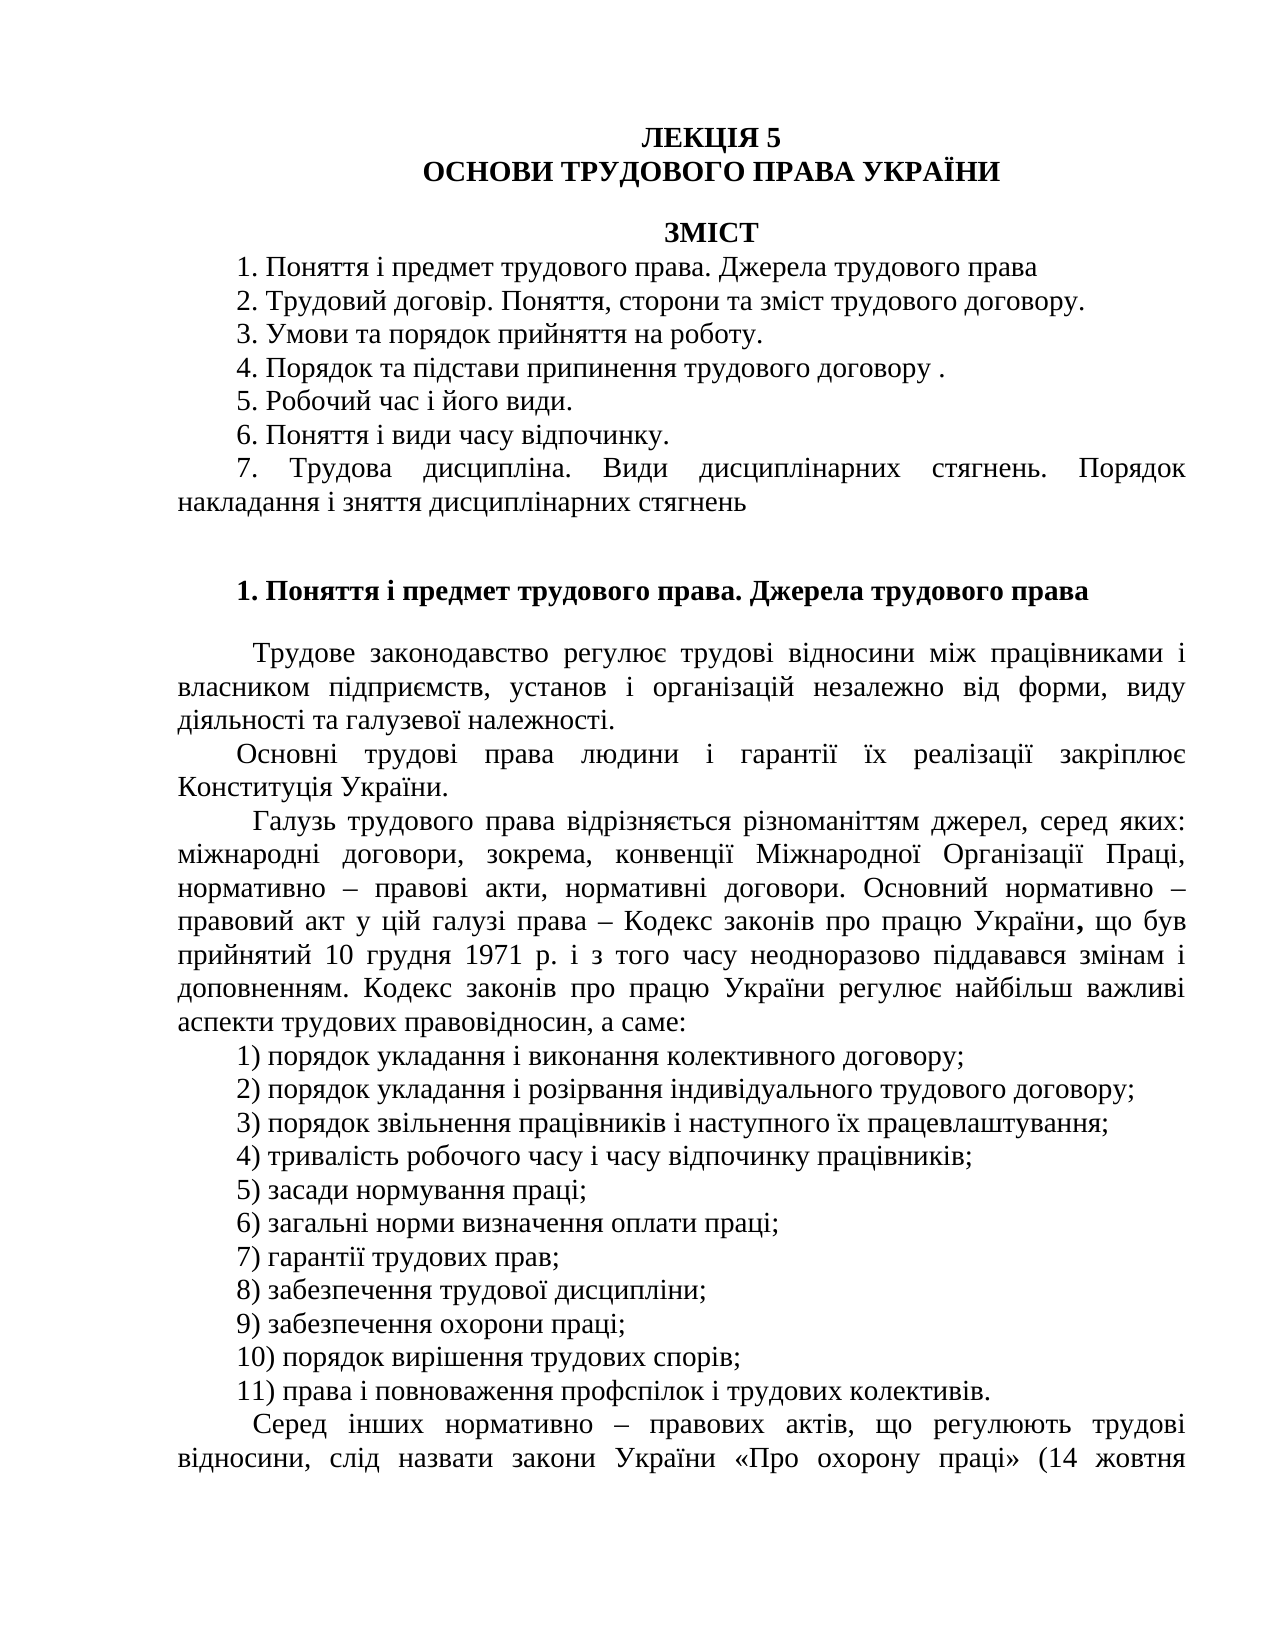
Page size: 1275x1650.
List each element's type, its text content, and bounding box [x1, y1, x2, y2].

text 3) порядок звільнення працівників і наступного їх працевлаштування; [177, 1105, 1186, 1138]
text 5. Робочий час і його види. [177, 383, 1186, 417]
text ЛЕКЦІЯ 5 [177, 121, 1186, 154]
text 1. Поняття і предмет трудового права. Джерела трудового права [177, 573, 1186, 607]
text 4. Порядок та підстави припинення трудового договору . [177, 350, 1186, 383]
text 3. Умови та порядок прийняття на роботу. [177, 316, 1186, 350]
text ОСНОВИ ТРУДОВОГО ПРАВА УКРАЇНИ [177, 154, 1186, 188]
text 2. Трудовий договір. Поняття, сторони та зміст трудового договору. [177, 283, 1186, 316]
text 7. Трудова дисципліна. Види дисциплінарних стягнень. Порядок накладання і зняття дисциплінарних стягнень [177, 450, 1186, 517]
text 1. Поняття і предмет трудового права. Джерела трудового права [177, 249, 1186, 283]
text Основні трудові права людини і гарантії їх реалізації закріплює Конституція України. [177, 736, 1186, 803]
text Галузь трудового права відрізняється різноманіттям джерел, серед яких: міжнародні договори, зокрема, конвенції Міжнародної Організації Праці, нормативно – правові акти, нормативні договори. Основний нормативно – правовий акт у цій галузі права – Кодекс законів про працю України, що був прийнятий 10 грудня 1971 р. і з того часу неодноразово піддавався змінам і доповненням. Кодекс законів про працю України регулює найбільш важливі аспекти трудових правовідносин, а саме: [177, 803, 1186, 1038]
text 11) права і повноваження профспілок і трудових колективів. [177, 1373, 1186, 1407]
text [177, 1407, 1186, 1474]
text Трудове законодавство регулює трудові відносини між працівниками і власником підприємств, установ і організацій незалежно від форми, виду діяльності та галузевої належності. [177, 635, 1186, 736]
text 9) забезпечення охорони праці; [177, 1306, 1186, 1339]
text 1) порядок укладання і виконання колективного договору; [177, 1038, 1186, 1071]
text 8) забезпечення трудової дисципліни; [177, 1272, 1186, 1306]
text 5) засади нормування праці; [177, 1172, 1186, 1205]
text 6. Поняття і види часу відпочинку. [177, 417, 1186, 450]
text 10) порядок вирішення трудових спорів; [177, 1339, 1186, 1373]
text 6) загальні норми визначення оплати праці; [177, 1205, 1186, 1239]
text 2) порядок укладання і розірвання індивідуального трудового договору; [177, 1071, 1186, 1105]
text 7) гарантії трудових прав; [177, 1239, 1186, 1272]
text 4) тривалість робочого часу і часу відпочинку працівників; [177, 1138, 1186, 1172]
text ЗМІСТ [177, 216, 1186, 249]
